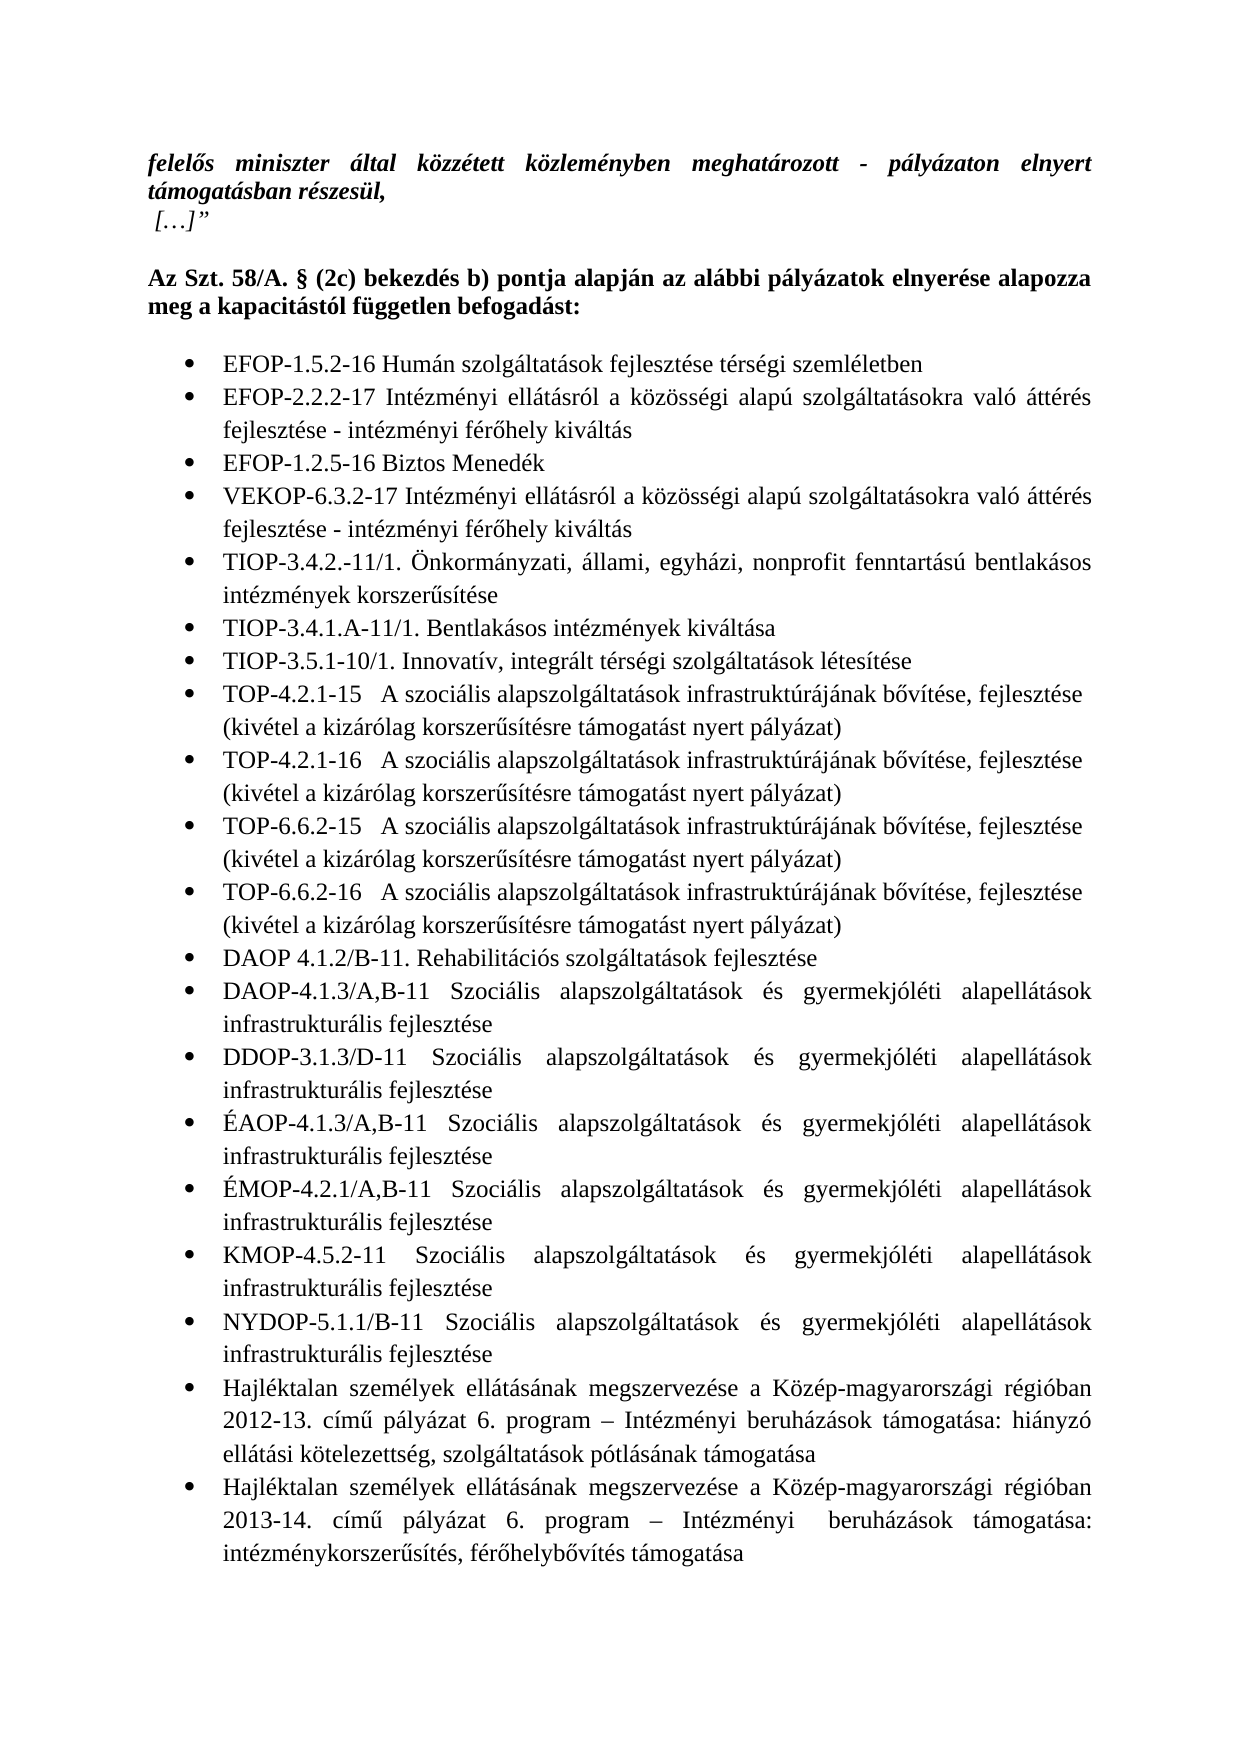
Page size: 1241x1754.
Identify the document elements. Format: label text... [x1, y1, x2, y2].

list TOP-4.2.1-15 A szociális alapszolgáltatások infrastruktúrájának bővítése, fejlesztése (kivétel a kizárólag korszerűsítésre támogatást nyert pályázat) [185, 679, 1092, 741]
list DAOP-4.1.3/A,B-11 Szociális alapszolgáltatások és gyermekjóléti alapellátások infrastrukturális fejlesztése [185, 976, 1092, 1038]
list TOP-4.2.1-16 A szociális alapszolgáltatások infrastruktúrájának bővítése, fejlesztése (kivétel a kizárólag korszerűsítésre támogatást nyert pályázat) [185, 745, 1092, 807]
list TIOP-3.5.1-10/1. Innovatív, integrált térségi szolgáltatások létesítése [185, 646, 1092, 675]
list TIOP-3.4.1.A-11/1. Bentlakásos intézmények kiváltása [185, 613, 1092, 642]
list EFOP-1.5.2-16 Humán szolgáltatások fejlesztése térségi szemléletben [185, 349, 1092, 378]
list ÉMOP-4.2.1/A,B-11 Szociális alapszolgáltatások és gyermekjóléti alapellátások infrastrukturális fejlesztése [185, 1174, 1092, 1236]
text […]” [148, 205, 1092, 234]
list DAOP 4.1.2/B-11. Rehabilitációs szolgáltatások fejlesztése [185, 943, 1092, 972]
list DDOP-3.1.3/D-11 Szociális alapszolgáltatások és gyermekjóléti alapellátások infrastrukturális fejlesztése [185, 1042, 1092, 1104]
list VEKOP-6.3.2-17 Intézményi ellátásról a közösségi alapú szolgáltatásokra való áttérés fejlesztése - intézményi férőhely kiváltás [185, 481, 1092, 543]
list NYDOP-5.1.1/B-11 Szociális alapszolgáltatások és gyermekjóléti alapellátások infrastrukturális fejlesztése [185, 1307, 1092, 1368]
list TOP-6.6.2-16 A szociális alapszolgáltatások infrastruktúrájának bővítése, fejlesztése (kivétel a kizárólag korszerűsítésre támogatást nyert pályázat) [185, 877, 1092, 939]
text Az Szt. 58/A. § (2c) bekezdés b) pontja alapján az alábbi pályázatok elnyerése alapozza meg a kapacitástól független befogadást: [148, 263, 1092, 320]
list KMOP-4.5.2-11 Szociális alapszolgáltatások és gyermekjóléti alapellátások infrastrukturális fejlesztése [185, 1241, 1092, 1302]
list ÉAOP-4.1.3/A,B-11 Szociális alapszolgáltatások és gyermekjóléti alapellátások infrastrukturális fejlesztése [185, 1108, 1092, 1170]
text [148, 148, 1092, 205]
list TOP-6.6.2-15 A szociális alapszolgáltatások infrastruktúrájának bővítése, fejlesztése (kivétel a kizárólag korszerűsítésre támogatást nyert pályázat) [185, 811, 1092, 873]
list TIOP-3.4.2.-11/1. Önkormányzati, állami, egyházi, nonprofit fenntartású bentlakásos intézmények korszerűsítése [185, 547, 1092, 609]
list Hajléktalan személyek ellátásának megszervezése a Közép-magyarországi régióban 2012-13. című pályázat 6. program – Intézményi beruházások támogatása: hiányzó ellátási kötelezettség, szolgáltatások pótlásának támogatása [185, 1373, 1092, 1467]
list Hajléktalan személyek ellátásának megszervezése a Közép-magyarországi régióban 2013-14. című pályázat 6. program – Intézményi beruházások támogatása: intézménykorszerűsítés, férőhelybővítés támogatása [185, 1472, 1092, 1566]
list EFOP-2.2.2-17 Intézményi ellátásról a közösségi alapú szolgáltatásokra való áttérés fejlesztése - intézményi férőhely kiváltás [185, 382, 1092, 444]
list EFOP-1.2.5-16 Biztos Menedék [185, 448, 1092, 477]
